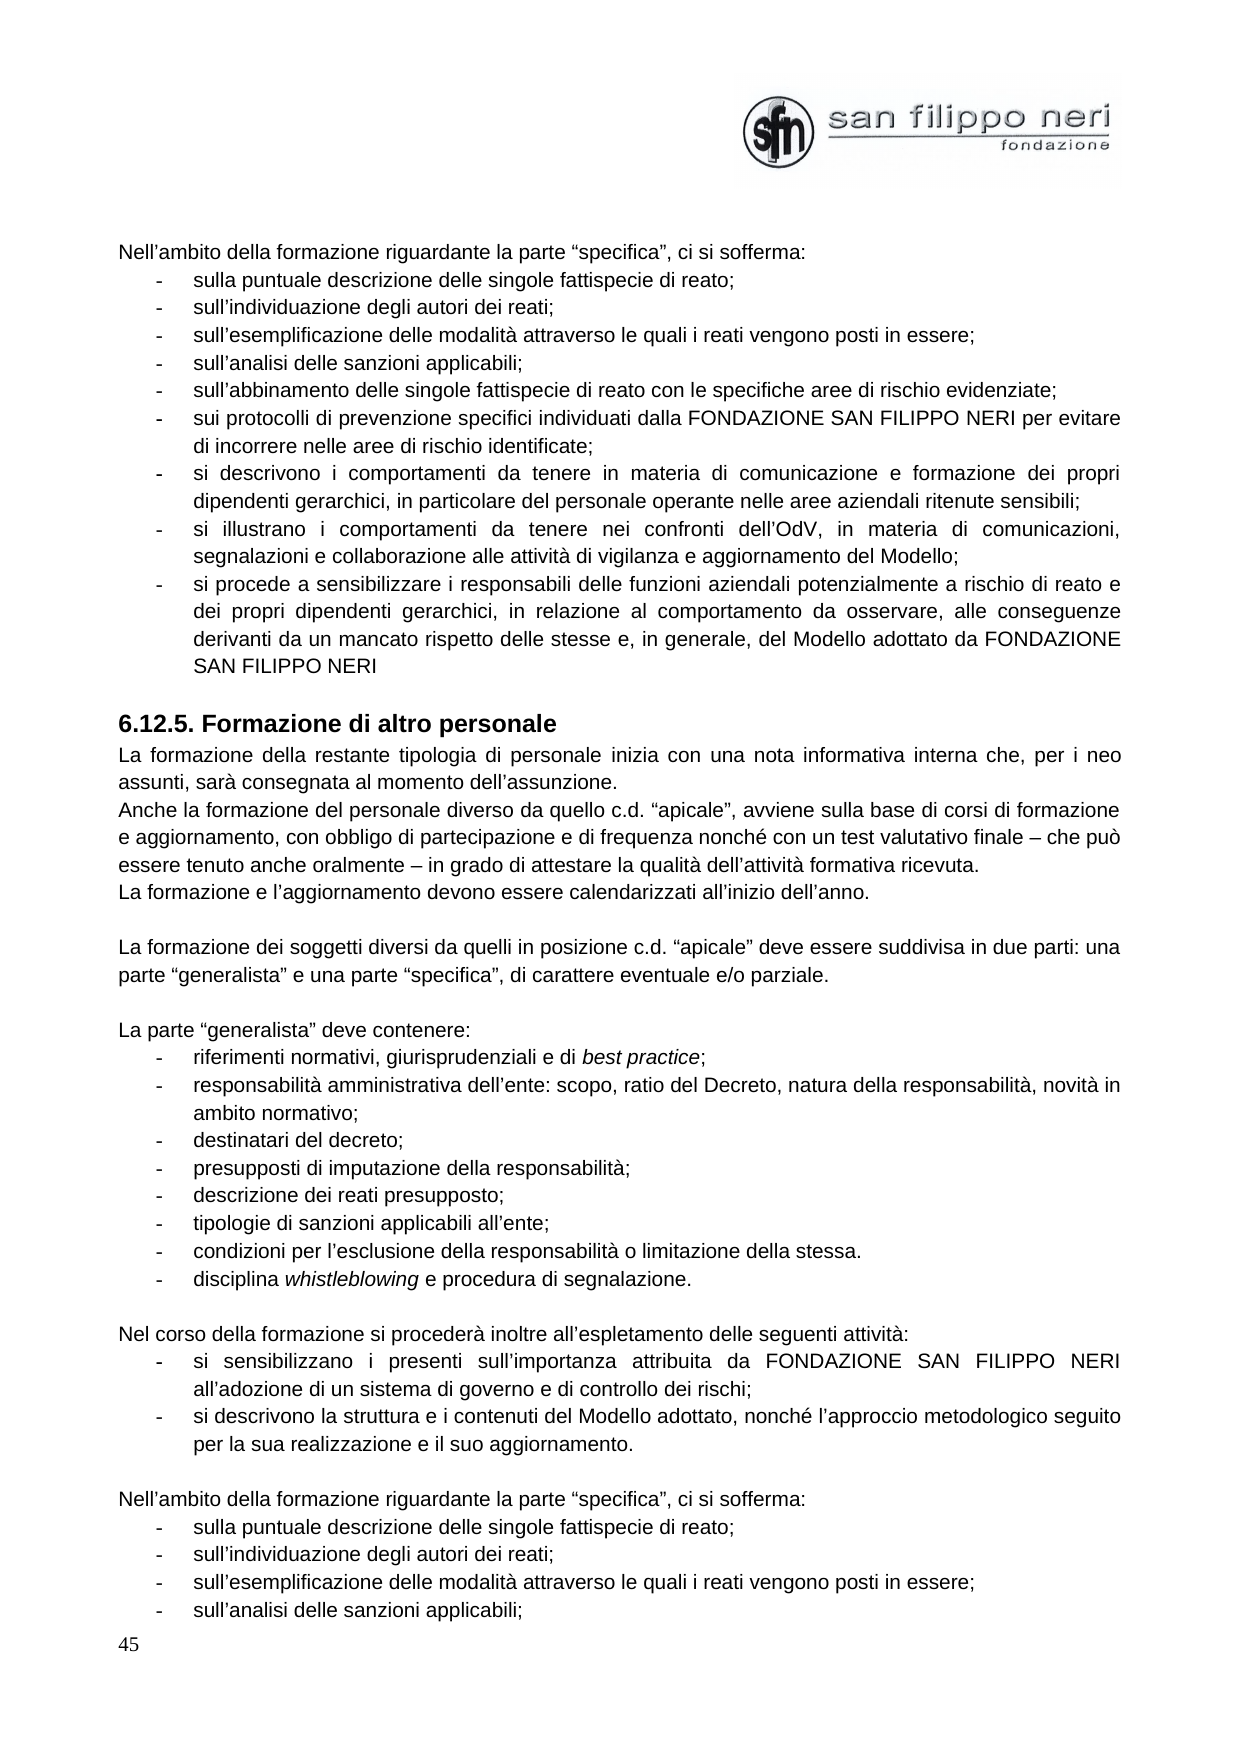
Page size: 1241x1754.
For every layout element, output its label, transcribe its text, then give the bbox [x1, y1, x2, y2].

list condizioni per l’esclusione della responsabilità o limitazione della stessa. [156, 1239, 1122, 1263]
list sull’individuazione degli autori dei reati; [156, 295, 1122, 319]
list presupposti di imputazione della responsabilità; [156, 1156, 1122, 1180]
list si descrivono la struttura e i contenuti del Modello adottato, nonché l’approccio metodologico seguito per la sua realizzazione e il suo aggiornamento. [156, 1404, 1122, 1456]
list sull’abbinamento delle singole fattispecie di reato con le specifiche aree di rischio evidenziate; [156, 378, 1122, 402]
list si procede a sensibilizzare i responsabili delle funzioni aziendali potenzialmente a rischio di reato e dei propri dipendenti gerarchici, in relazione al comportamento da osservare, alle conseguenze derivanti da un mancato rispetto delle stesse e, in generale, del Modello adottato da FONDAZIONE SAN FILIPPO NERI [156, 572, 1122, 678]
list sulla puntuale descrizione delle singole fattispecie di reato; [156, 1514, 1122, 1539]
list disciplina whistleblowing e procedura di segnalazione. [156, 1266, 1122, 1291]
picture [734, 73, 1123, 189]
text Anche la formazione del personale diverso da quello c.d. “apicale”, avviene sulla base di corsi di formazione e aggiornamento, con obbligo di partecipazione e di frequenza nonché con un test valutativo finale – che può essere tenuto anche oralmente – in grado di attestare la qualità dell’attività formativa ricevuta. [118, 797, 1122, 876]
text La formazione e l’aggiornamento devono essere calendarizzati all’inizio dell’anno. [118, 880, 1122, 904]
text Nel corso della formazione si procederà inoltre all’espletamento delle seguenti attività: [118, 1322, 1122, 1346]
text La formazione della restante tipologia di personale inizia con una nota informativa interna che, per i neo assunti, sarà consegnata al momento dell’assunzione. [118, 742, 1122, 794]
list si sensibilizzano i presenti sull’importanza attribuita da FONDAZIONE SAN FILIPPO NERI all’adozione di un sistema di governo e di controllo dei rischi; [156, 1349, 1122, 1401]
list sull’analisi delle sanzioni applicabili; [156, 351, 1122, 375]
list si illustrano i comportamenti da tenere nei confronti dell’OdV, in materia di comunicazioni, segnalazioni e collaborazione alle attività di vigilanza e aggiornamento del Modello; [156, 516, 1122, 568]
subtitle 6.12.5. Formazione di altro personale [118, 709, 1122, 738]
text Nell’ambito della formazione riguardante la parte “specifica”, ci si sofferma: [118, 1487, 1122, 1511]
list responsabilità amministrativa dell’ente: scopo, ratio del Decreto, natura della responsabilità, novità in ambito normativo; [156, 1073, 1122, 1124]
text La parte “generalista” deve contenere: [118, 1017, 1122, 1041]
list sull’individuazione degli autori dei reati; [156, 1542, 1122, 1566]
list sull’esemplificazione delle modalità attraverso le quali i reati vengono posti in essere; [156, 323, 1122, 347]
text Nell’ambito della formazione riguardante la parte “specifica”, ci si sofferma: [118, 240, 1122, 264]
text La formazione dei soggetti diversi da quelli in posizione c.d. “apicale” deve essere suddivisa in due parti: una parte “generalista” e una parte “specifica”, di carattere eventuale e/o parziale. [118, 935, 1122, 986]
list riferimenti normativi, giurisprudenziali e di best practice; [156, 1045, 1122, 1069]
list sulla puntuale descrizione delle singole fattispecie di reato; [156, 267, 1122, 292]
list sull’analisi delle sanzioni applicabili; [156, 1598, 1122, 1622]
list sull’esemplificazione delle modalità attraverso le quali i reati vengono posti in essere; [156, 1570, 1122, 1594]
list sui protocolli di prevenzione specifici individuati dalla FONDAZIONE SAN FILIPPO NERI per evitare di incorrere nelle aree di rischio identificate; [156, 406, 1122, 458]
list si descrivono i comportamenti da tenere in materia di comunicazione e formazione dei propri dipendenti gerarchici, in particolare del personale operante nelle aree aziendali ritenute sensibili; [156, 461, 1122, 513]
list tipologie di sanzioni applicabili all’ente; [156, 1211, 1122, 1235]
list destinatari del decreto; [156, 1128, 1122, 1152]
list descrizione dei reati presupposto; [156, 1183, 1122, 1207]
